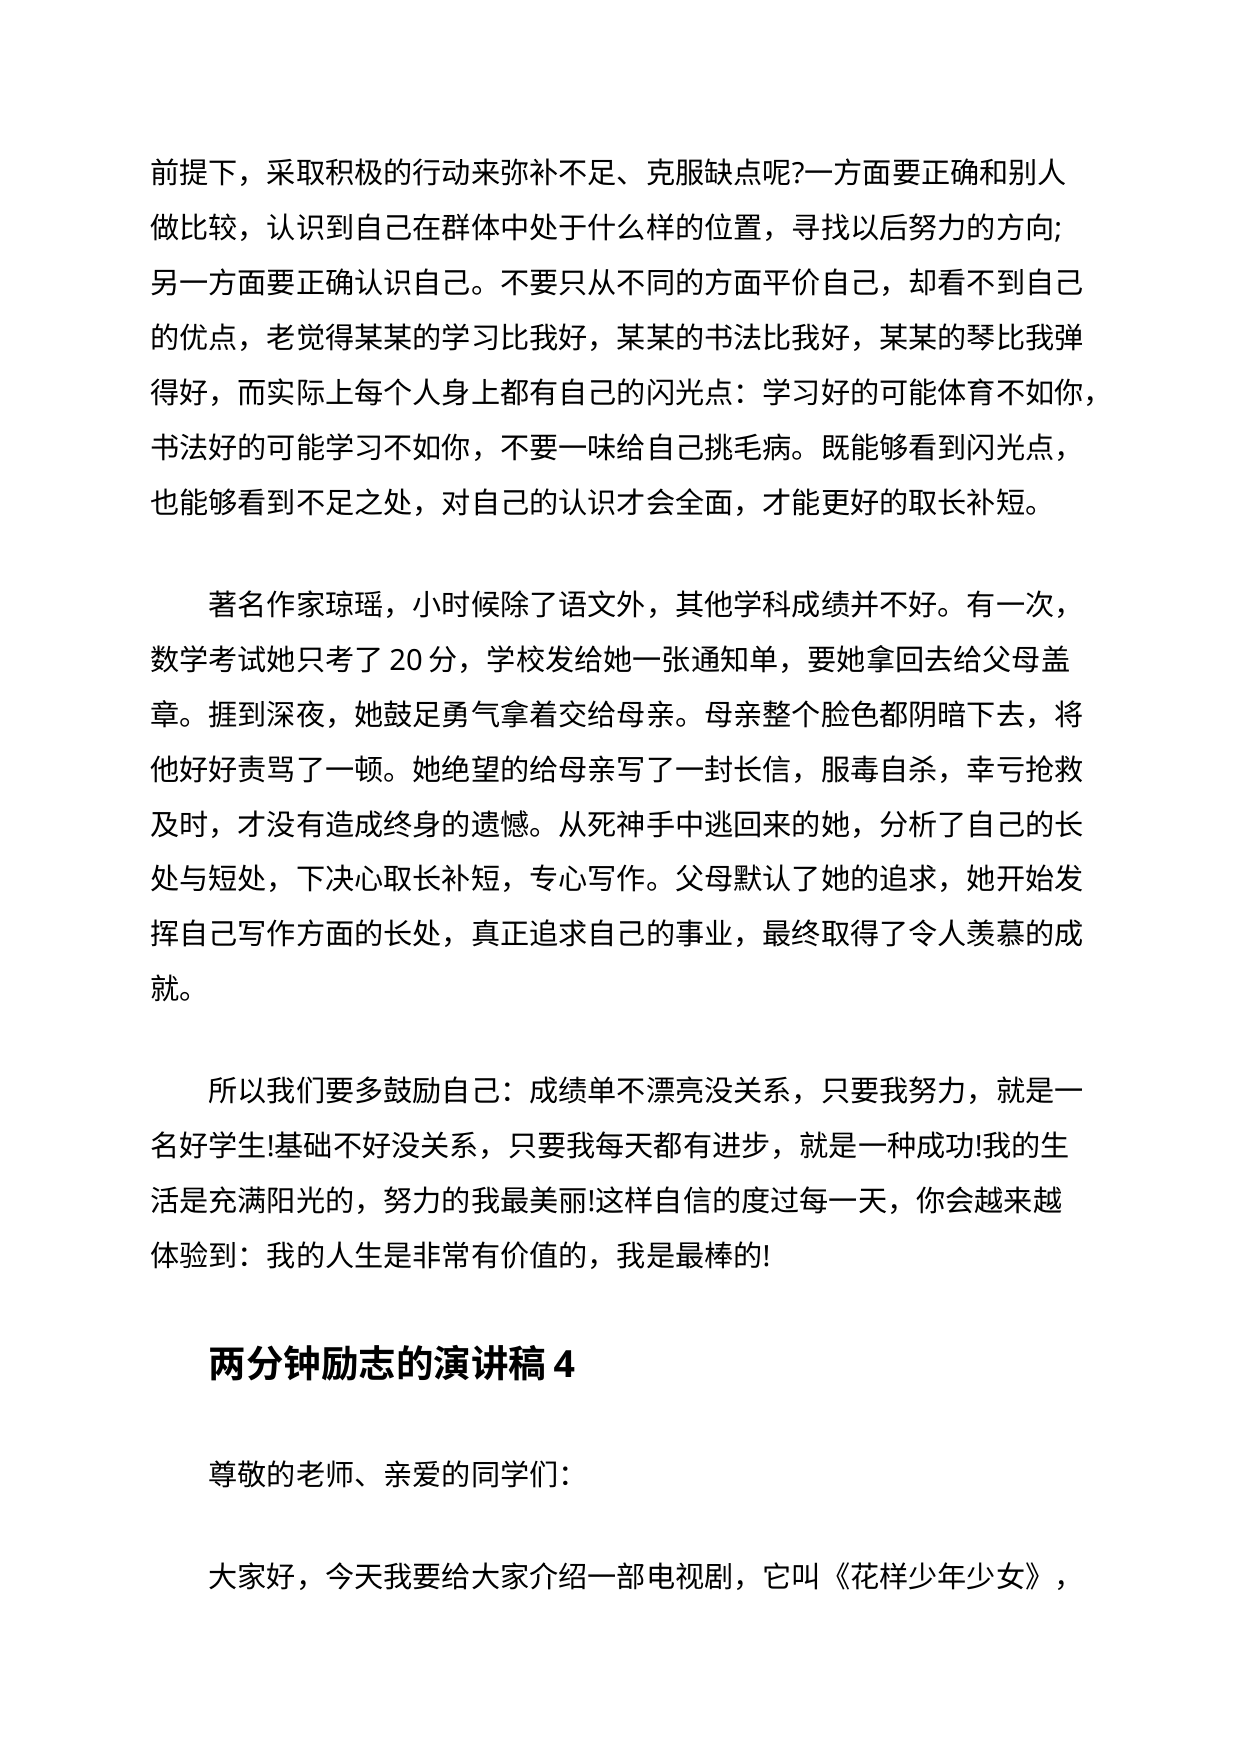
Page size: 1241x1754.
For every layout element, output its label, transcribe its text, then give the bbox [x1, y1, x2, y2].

text 尊敬的老师、亲爱的同学们： [150, 1452, 1090, 1494]
text 著名作家琼瑶，小时候除了语文外，其他学科成绩并不好。有一次，数学考试她只考了20分，学校发给她一张通知单，要她拿回去给父母盖章。捱到深夜，她鼓足勇气拿着交给母亲。母亲整个脸色都阴暗下去，将他好好责骂了一顿。她绝望的给母亲写了一封长信，服毒自杀，幸亏抢救及时，才没有造成终身的遗憾。从死神手中逃回来的她，分析了自己的长处与短处，下决心取长补短，专心写作。父母默认了她的追求，她开始发挥自己写作方面的长处，真正追求自己的事业，最终取得了令人羡慕的成就。 [150, 581, 1090, 1008]
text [150, 1554, 1090, 1596]
text 所以我们要多鼓励自己：成绩单不漂亮没关系，只要我努力，就是一名好学生!基础不好没关系，只要我每天都有进步，就是一种成功!我的生活是充满阳光的，努力的我最美丽!这样自信的度过每一天，你会越来越体验到：我的人生是非常有价值的，我是最棒的! [150, 1067, 1090, 1275]
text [150, 150, 1090, 522]
text 两分钟励志的演讲稿4 [150, 1334, 1090, 1389]
